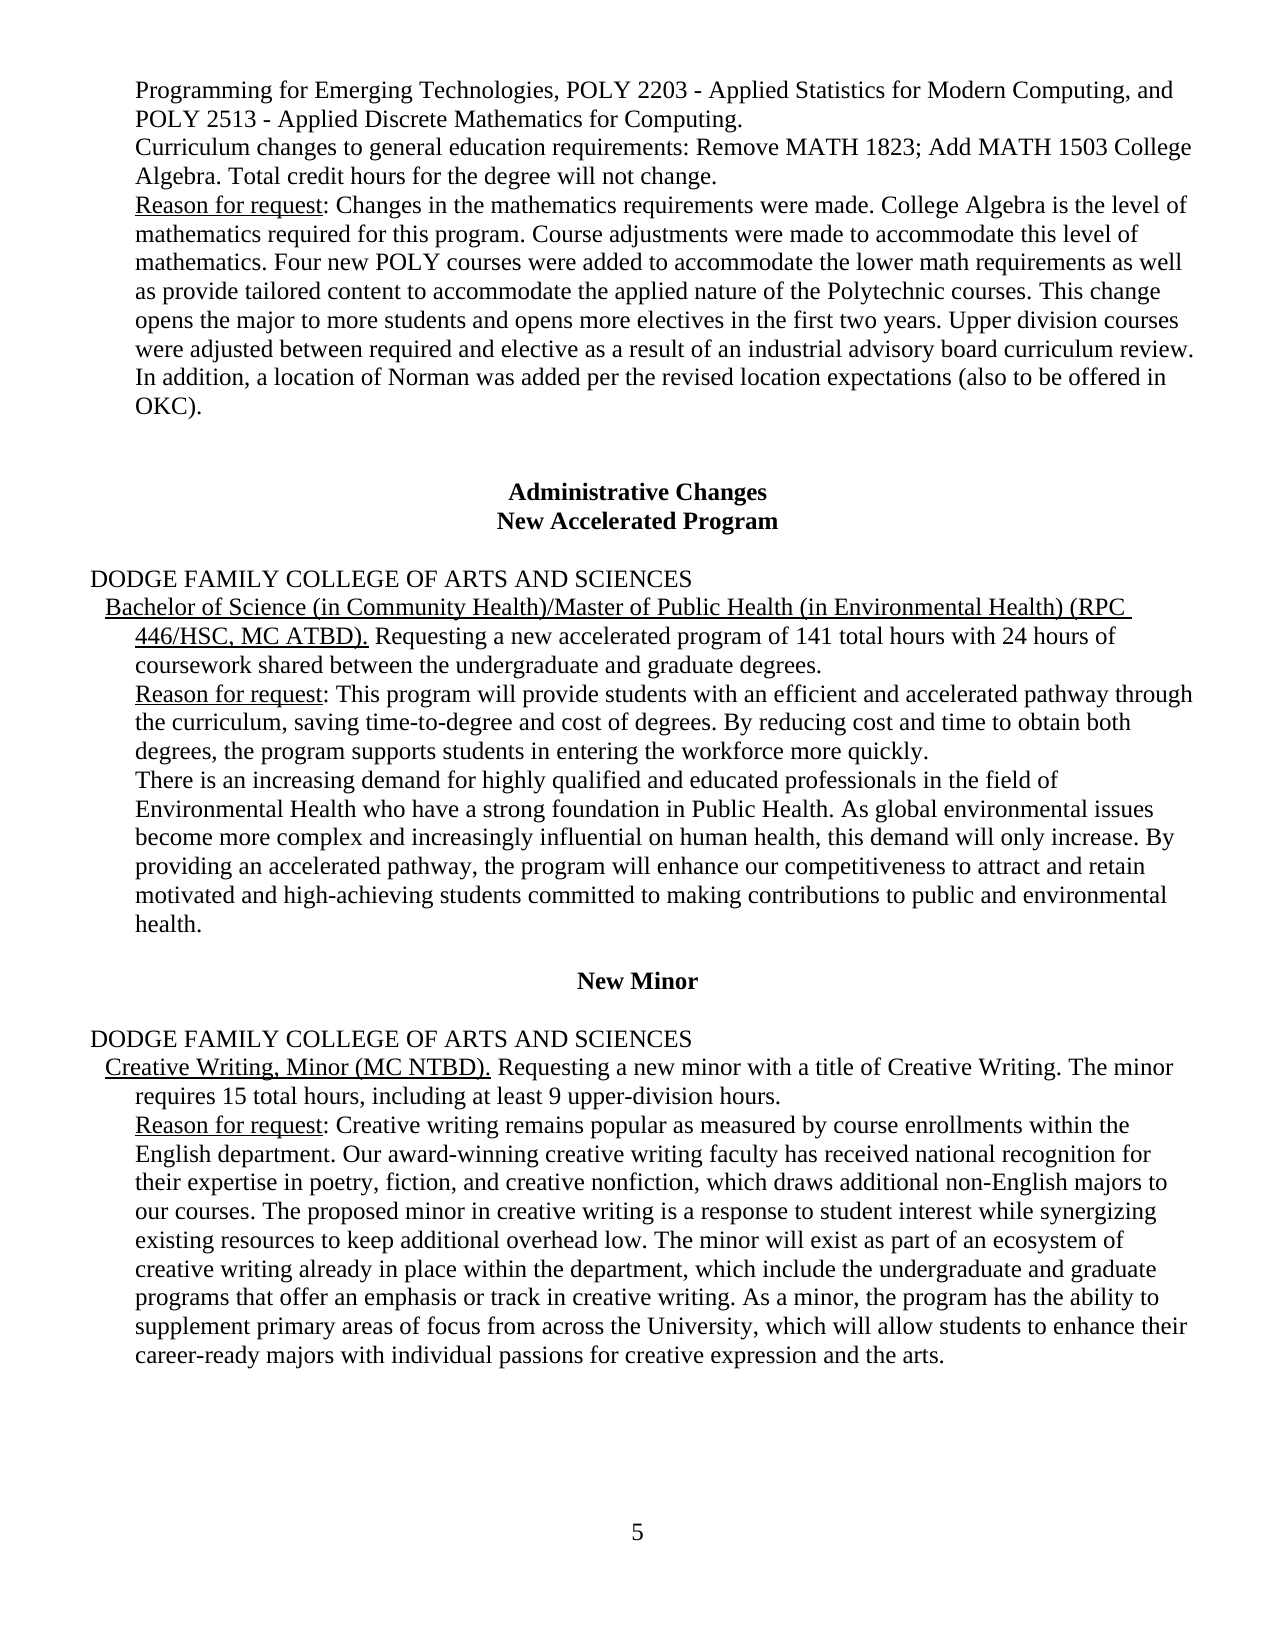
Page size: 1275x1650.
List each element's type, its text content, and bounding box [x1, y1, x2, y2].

text There is an increasing demand for highly qualified and educated professionals in the field of Environmental Health who have a strong foundation in Public Health. As global environmental issues become more complex and increasingly influential on human health, this demand will only increase. By providing an accelerated pathway, the program will enhance our competitiveness to attract and retain motivated and high-achieving students committed to making contributions to public and environmental health. [135, 765, 1200, 937]
text Reason for request: This program will provide students with an efficient and accelerated pathway through the curriculum, saving time-to-degree and cost of degrees. By reducing cost and time to obtain both degrees, the program supports students in entering the workforce more quickly. [135, 679, 1200, 765]
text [105, 75, 1200, 132]
text Bachelor of Science (in Community Health)/Master of Public Health (in Environmental Health) (RPC 446/HSC, MC ATBD). Requesting a new accelerated program of 141 total hours with 24 hours of coursework shared between the undergraduate and graduate degrees. [105, 592, 1200, 679]
text Curriculum changes to general education requirements: Remove MATH 1823; Add MATH 1503 College Algebra. Total credit hours for the degree will not change. [135, 132, 1200, 190]
list New Accelerated Program [75, 506, 1200, 535]
text DODGE FAMILY COLLEGE OF ARTS AND SCIENCES [90, 1024, 1200, 1052]
text DODGE FAMILY COLLEGE OF ARTS AND SCIENCES [90, 564, 1200, 592]
list Administrative Changes [75, 477, 1200, 506]
text Reason for request: Creative writing remains popular as measured by course enrollments within the English department. Our award-winning creative writing faculty has received national recognition for their expertise in poetry, fiction, and creative nonfiction, which draws additional non-English majors to our courses. The proposed minor in creative writing is a response to student interest while synergizing existing resources to keep additional overhead low. The minor will exist as part of an ecosystem of creative writing already in place within the department, which include the undergraduate and graduate programs that offer an emphasis or track in creative writing. As a minor, the program has the ability to supplement primary areas of focus from across the University, which will allow students to enhance their career-ready majors with individual passions for creative expression and the arts. [135, 1110, 1200, 1369]
text Creative Writing, Minor (MC NTBD). Requesting a new minor with a title of Creative Writing. The minor requires 15 total hours, including at least 9 upper-division hours. [105, 1052, 1200, 1110]
list New Minor [75, 966, 1200, 995]
